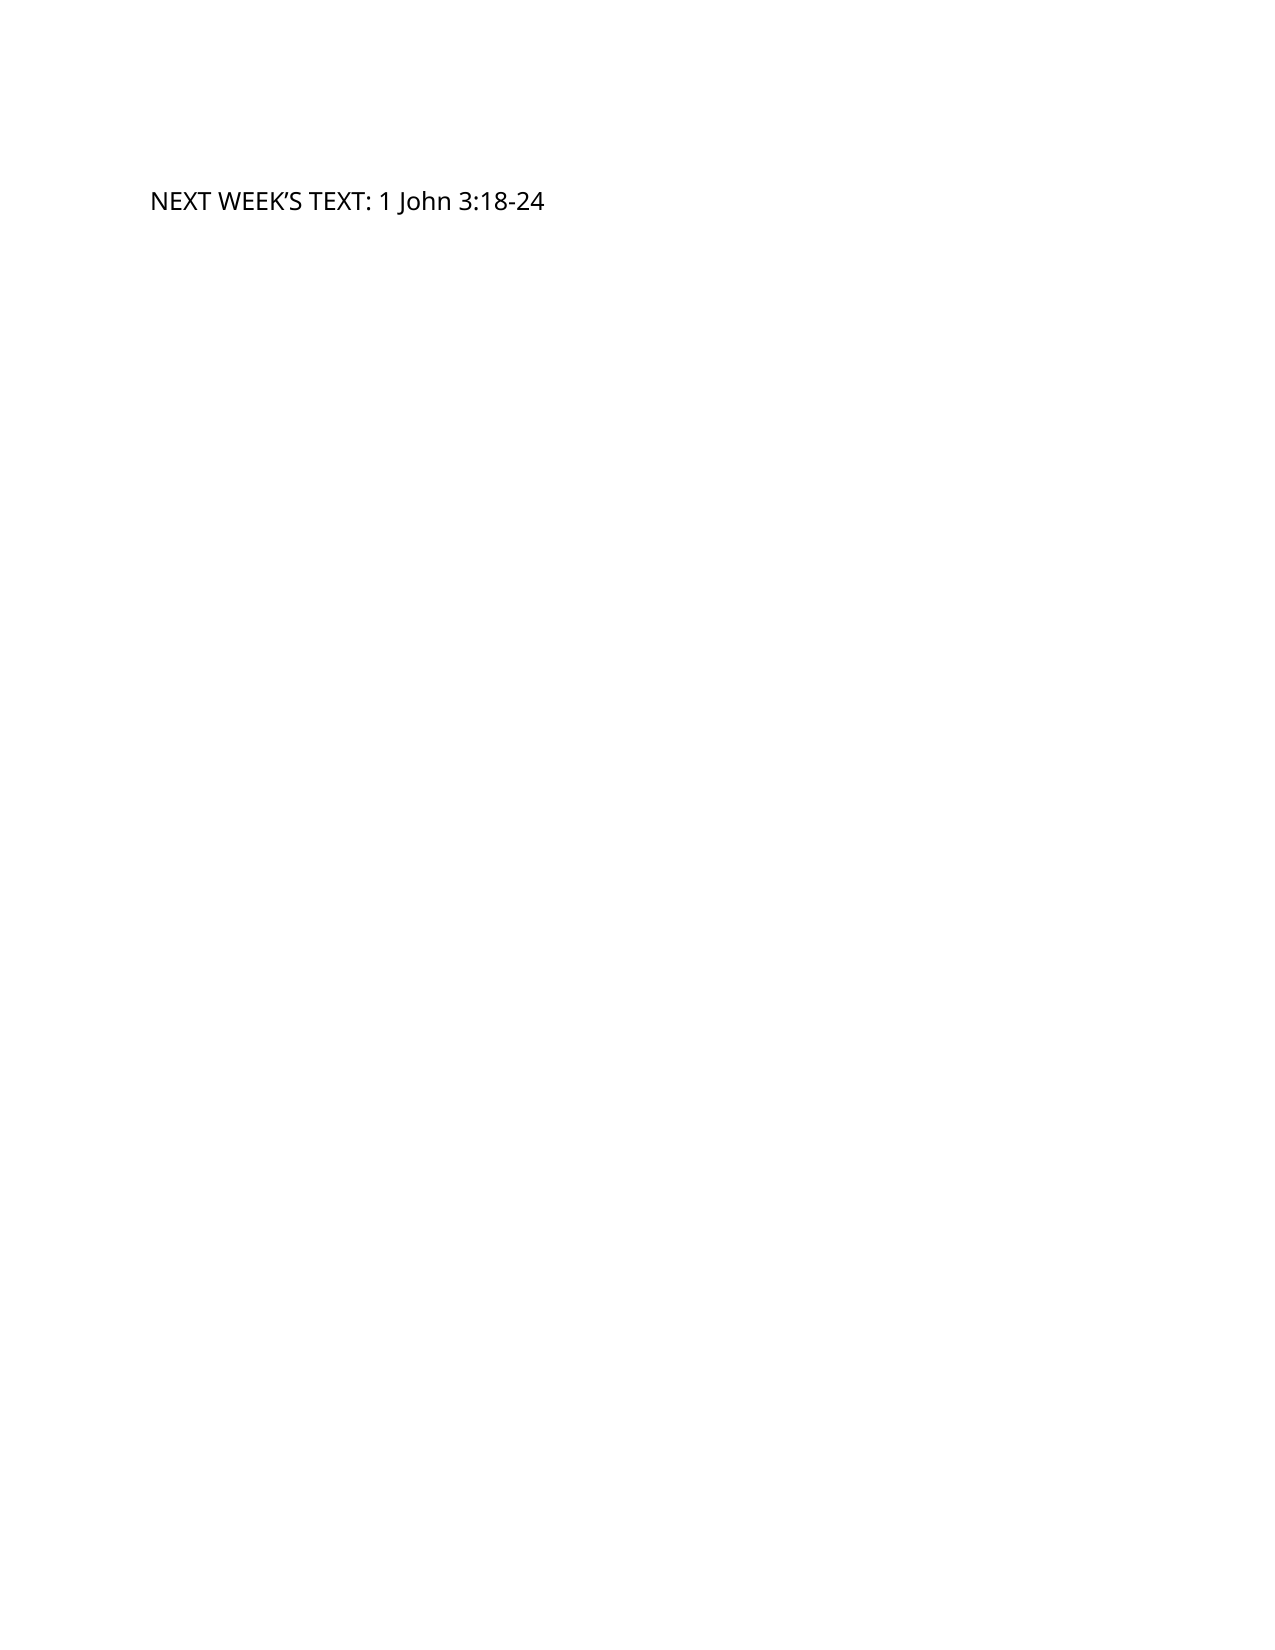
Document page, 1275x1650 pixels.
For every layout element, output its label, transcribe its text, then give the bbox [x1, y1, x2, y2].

text NEXT WEEK’S TEXT: 1 John 3:18-24 [150, 184, 1125, 218]
